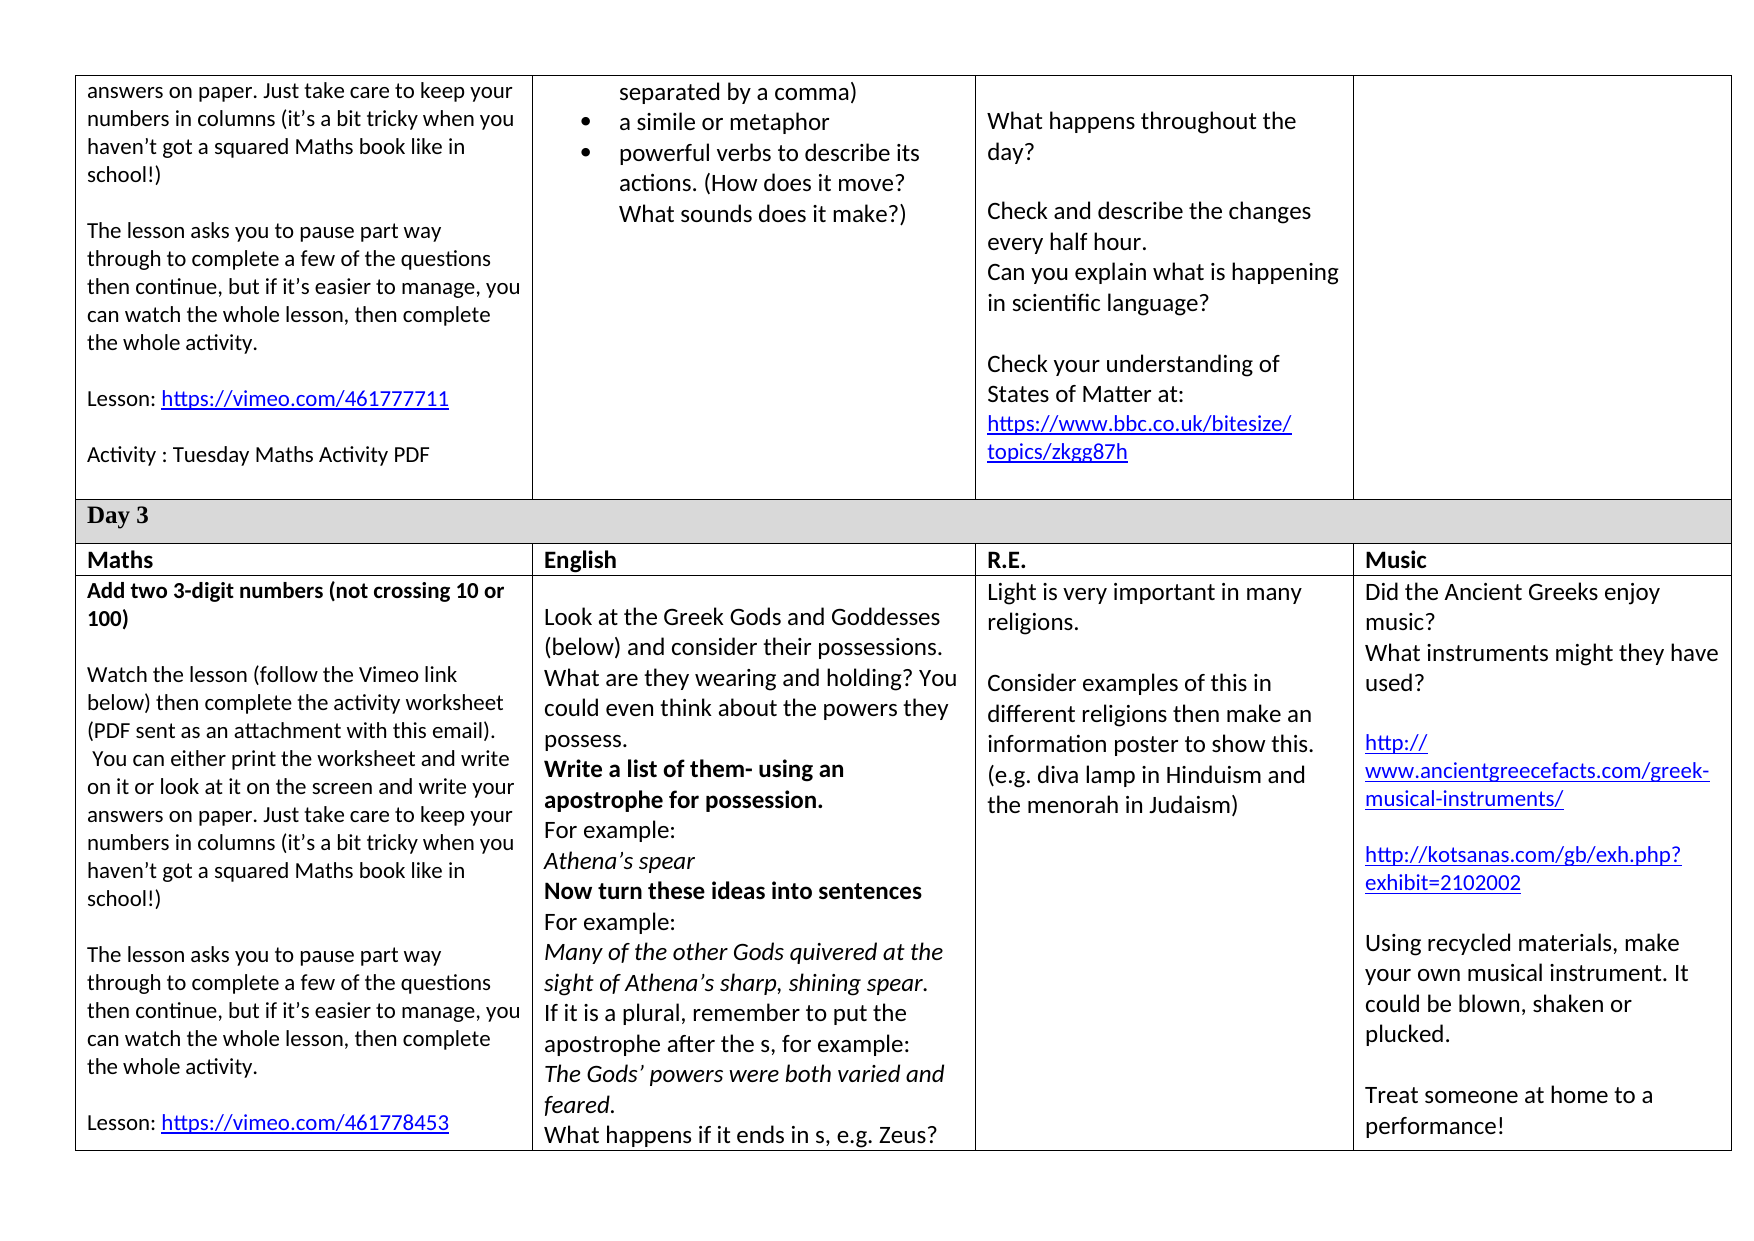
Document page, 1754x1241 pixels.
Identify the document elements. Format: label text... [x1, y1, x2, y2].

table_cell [976, 76, 1353, 499]
table_cell Maths [76, 544, 532, 575]
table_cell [533, 576, 975, 1150]
table_cell Music [1354, 544, 1731, 575]
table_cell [1354, 576, 1731, 1150]
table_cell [1354, 76, 1731, 499]
table_cell Day 3 [76, 500, 1731, 543]
table_cell R.E. [976, 544, 1353, 575]
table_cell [76, 576, 532, 1150]
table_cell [533, 76, 975, 499]
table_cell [76, 76, 532, 499]
table_cell English [533, 544, 975, 575]
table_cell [976, 576, 1353, 1150]
